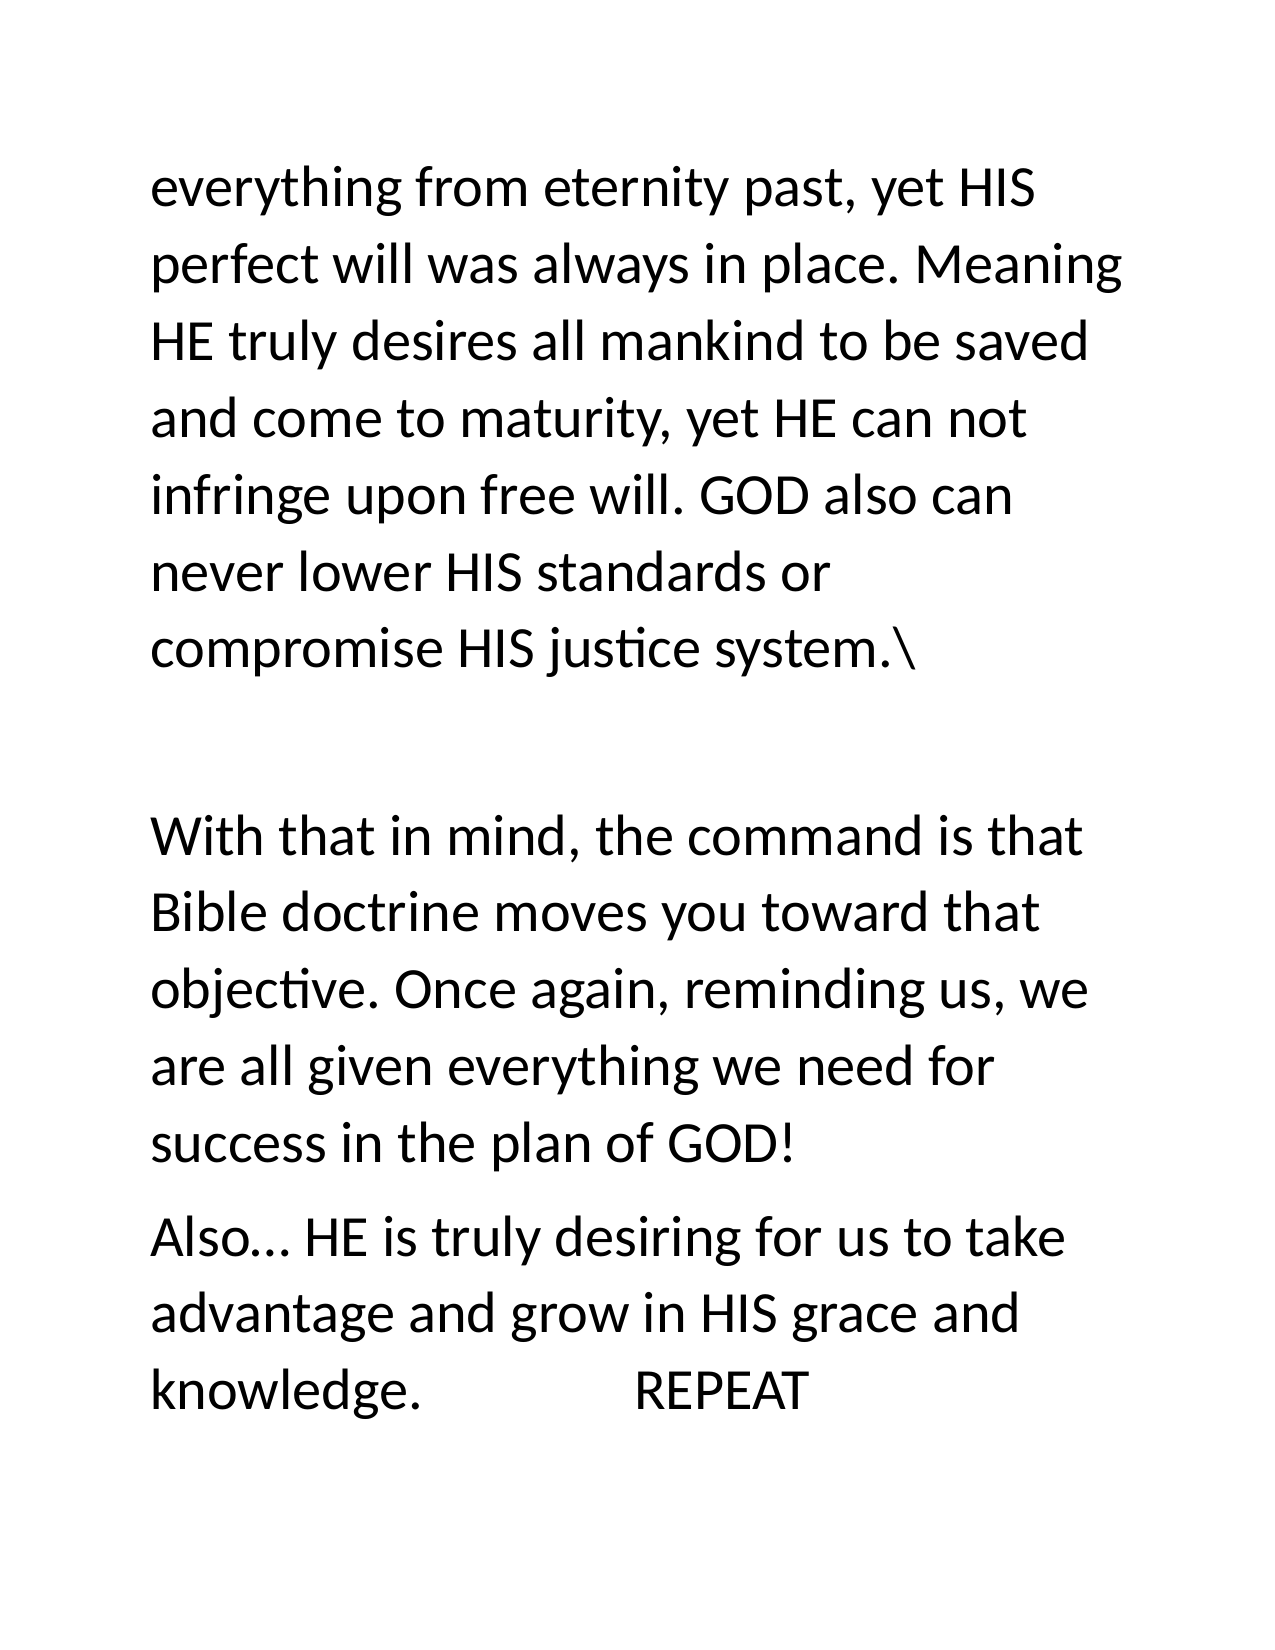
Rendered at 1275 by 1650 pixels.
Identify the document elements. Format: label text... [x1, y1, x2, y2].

text With that in mind, the command is that Bible doctrine moves you toward that objective. Once again, reminding us, we are all given everything we need for success in the plan of GOD! [150, 798, 1125, 1177]
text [150, 150, 1125, 682]
text Also… HE is truly desiring for us to take advantage and grow in HIS grace and knowledge. REPEAT [150, 1199, 1125, 1424]
